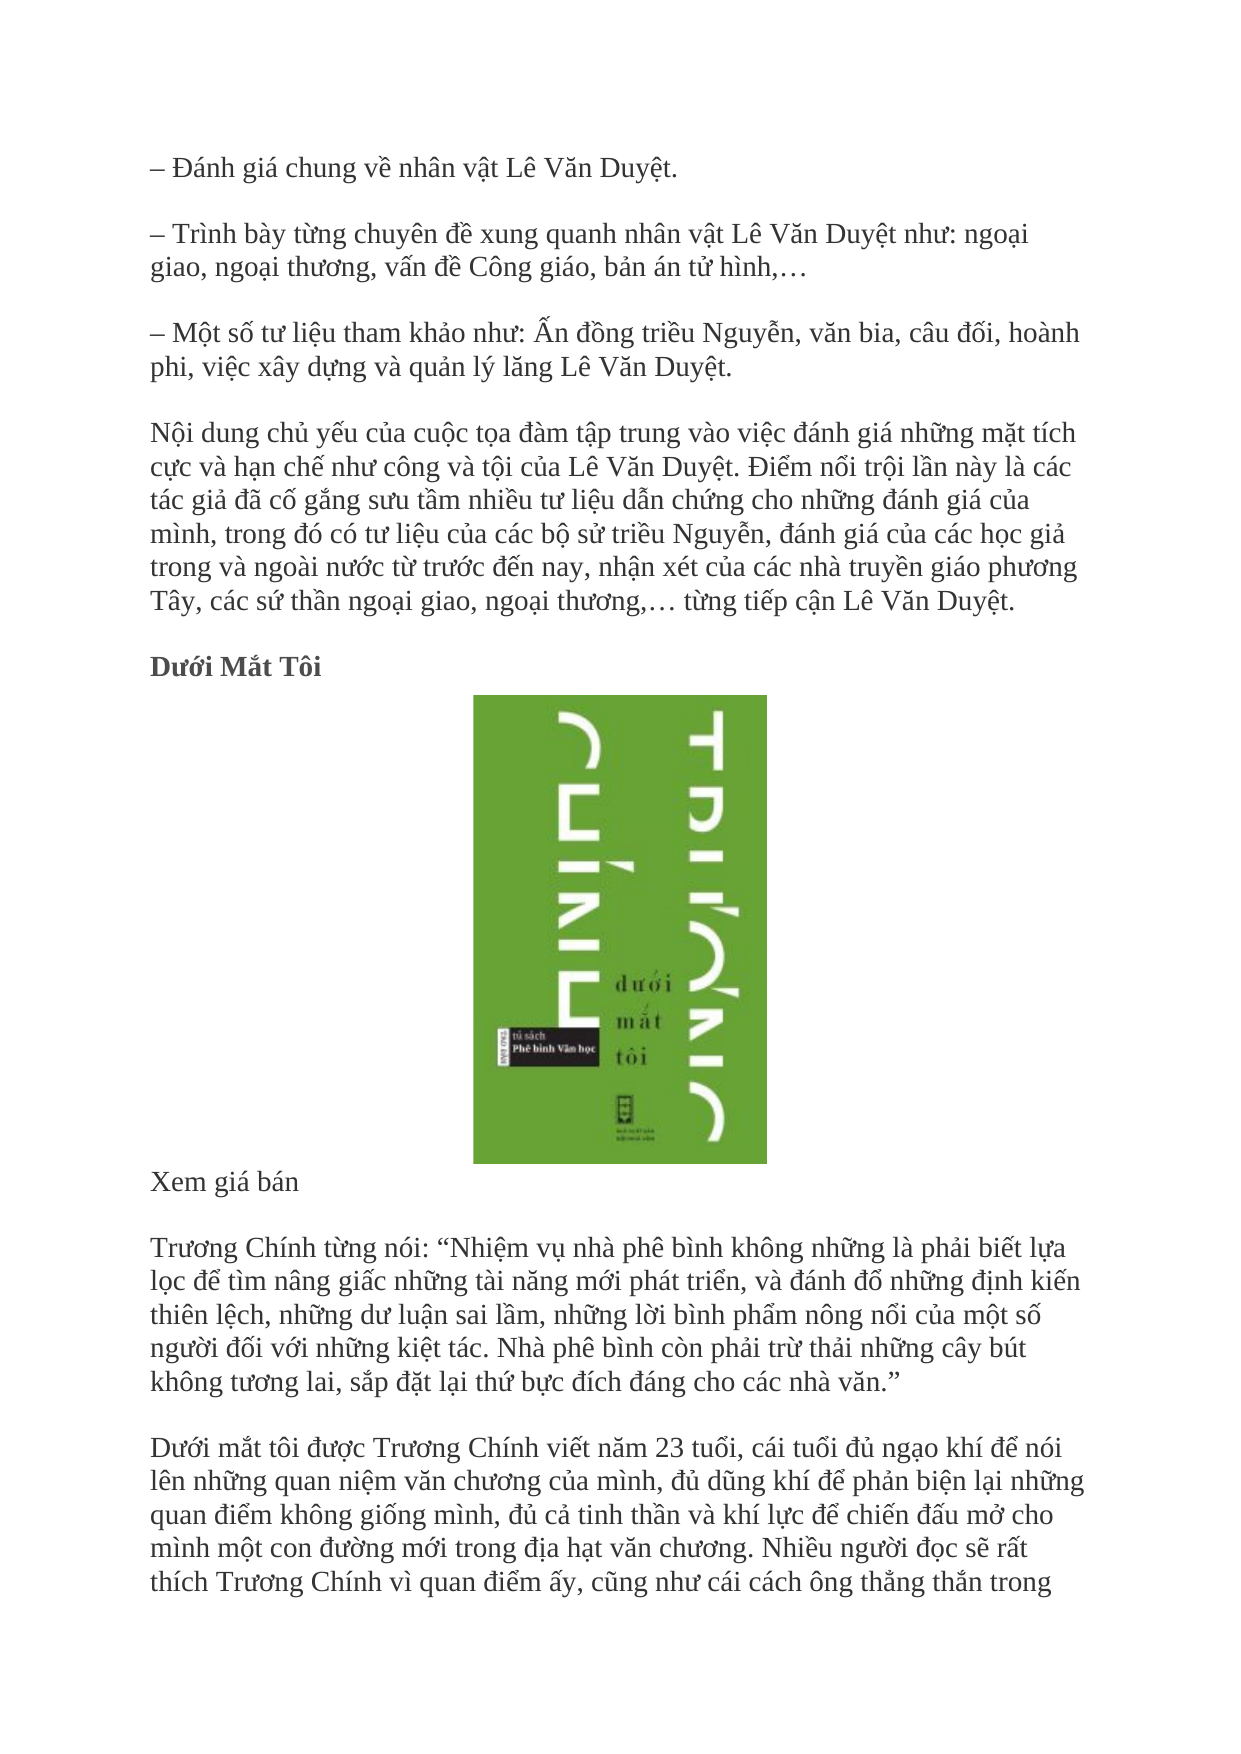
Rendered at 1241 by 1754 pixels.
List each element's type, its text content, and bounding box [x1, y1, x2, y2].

text – Trình bày từng chuyên đề xung quanh nhân vật Lê Văn Duyệt như: ngoại giao, ngoại thương, vấn đề Công giáo, bản án tử hình,… [150, 216, 1090, 283]
picture [473, 695, 767, 1164]
text Trương Chính từng nói: “Nhiệm vụ nhà phê bình không những là phải biết lựa lọc để tìm nâng giấc những tài năng mới phát triển, và đánh đổ những định kiến thiên lệch, những dư luận sai lầm, những lời bình phẩm nông nổi của một số người đối với những kiệt tác. Nhà phê bình còn phải trừ thải những cây bút không tương lai, sắp đặt lại thứ bực đích đáng cho các nhà văn.” [150, 1230, 1090, 1397]
text Dưới Mắt Tôi [150, 649, 1090, 682]
text Nội dung chủ yếu của cuộc tọa đàm tập trung vào việc đánh giá những mặt tích cực và hạn chế như công và tội của Lê Văn Duyệt. Điểm nổi trội lần này là các tác giả đã cố gắng sưu tầm nhiều tư liệu dẫn chứng cho những đánh giá của mình, trong đó có tư liệu của các bộ sử triều Nguyễn, đánh giá của các học giả trong và ngoài nước từ trước đến nay, nhận xét của các nhà truyền giáo phương Tây, các sứ thần ngoại giao, ngoại thương,… từng tiếp cận Lê Văn Duyệt. [150, 415, 1090, 616]
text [150, 1430, 1090, 1598]
text Xem giá bán [150, 1164, 1090, 1197]
text – Một số tư liệu tham khảo như: Ấn đồng triều Nguyễn, văn bia, câu đối, hoành phi, việc xây dựng và quản lý lăng Lê Văn Duyệt. [150, 316, 1090, 383]
text – Đánh giá chung về nhân vật Lê Văn Duyệt. [150, 150, 1090, 183]
